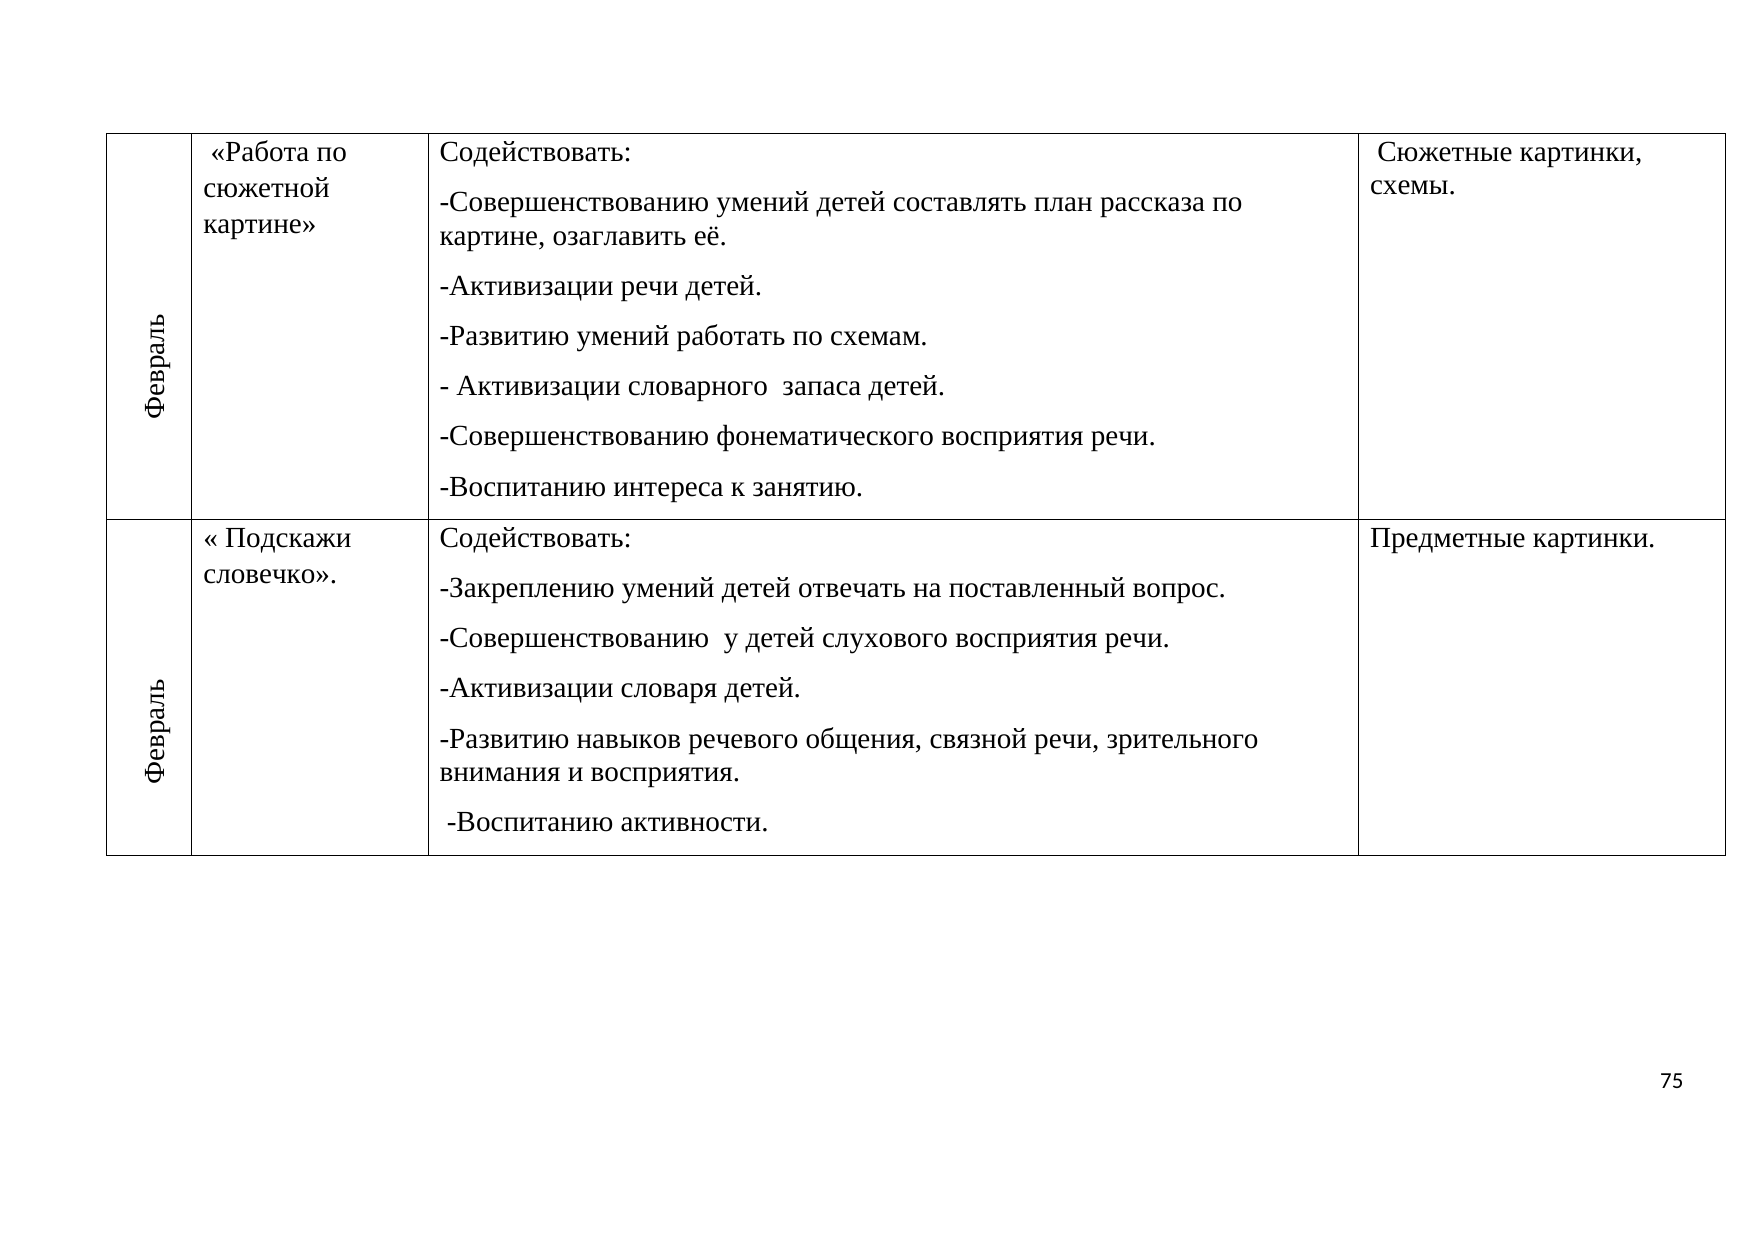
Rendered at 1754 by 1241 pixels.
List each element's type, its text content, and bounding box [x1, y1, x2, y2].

table_cell « Подскажи словечко». [192, 520, 428, 855]
table_cell Февраль [107, 520, 191, 855]
table_cell Предметные картинки. [1359, 520, 1725, 855]
table_cell Февраль [107, 134, 191, 519]
table_cell Содействовать: -Совершенствованию умений детей составлять план рассказа по картине, озаглавить её. -Активизации речи детей. -Развитию умений работать по схемам. - Активизации словарного запаса детей. -Совершенствованию фонематического восприятия речи. -Воспитанию интереса к занятию. [429, 134, 1358, 519]
table_cell Содействовать: -Закреплению умений детей отвечать на поставленный вопрос. -Совершенствованию у детей слухового восприятия речи. -Активизации словаря детей. -Развитию навыков речевого общения, связной речи, зрительного внимания и восприятия. -Воспитанию активности. [429, 520, 1358, 855]
table_cell Сюжетные картинки, схемы. [1359, 134, 1725, 519]
table_cell «Работа по сюжетной картине» [192, 134, 428, 519]
